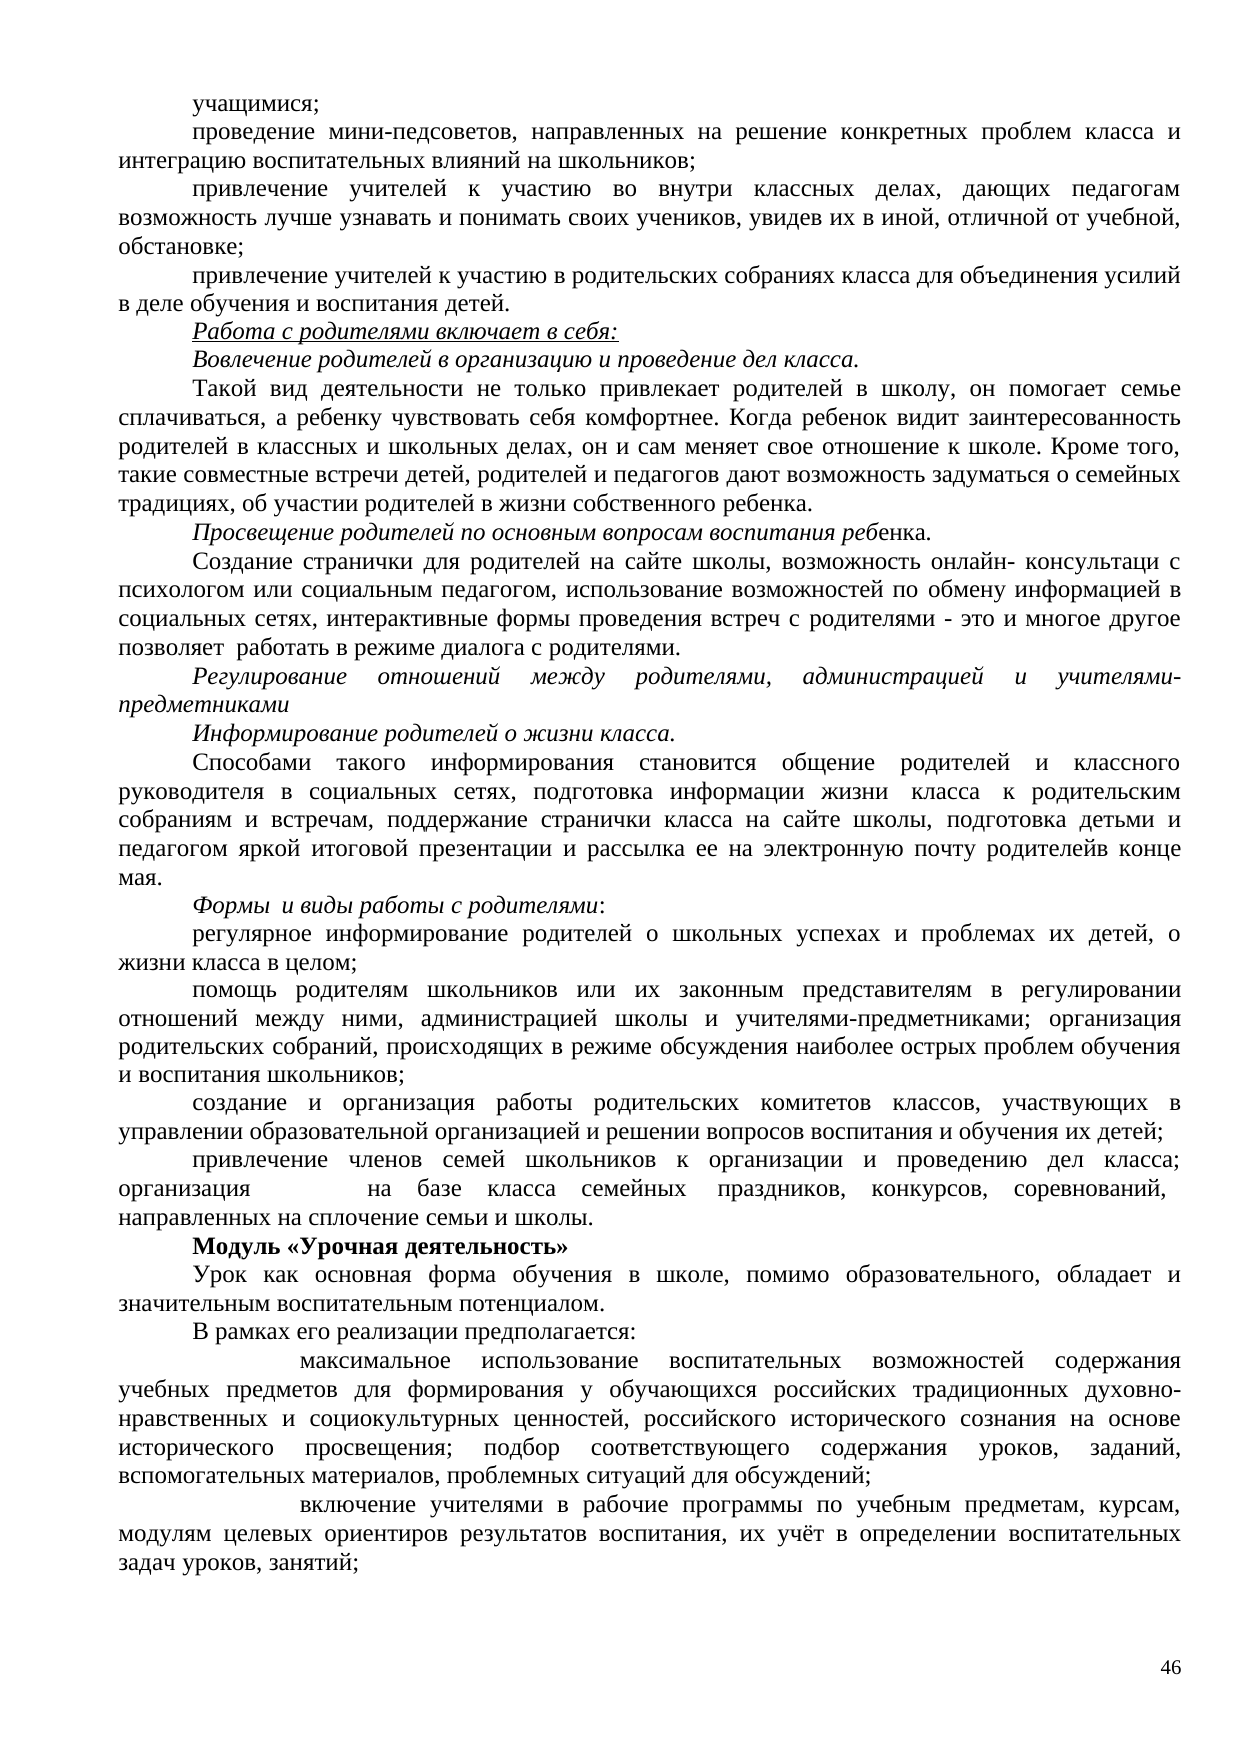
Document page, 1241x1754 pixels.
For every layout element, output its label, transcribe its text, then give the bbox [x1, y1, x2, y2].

text В рамках его реализации предполагается: [118, 1317, 1181, 1345]
text проведение мини-педсоветов, направленных на решение конкретных проблем класса и интеграцию воспитательных влияний на школьников; [118, 117, 1181, 173]
text Вовлечение родителей в организацию и проведение дел класса. [118, 345, 1181, 373]
text Просвещение родителей по основным вопросам воспитания ребенка. [118, 517, 1181, 546]
text регулярное информирование родителей о школьных успехах и проблемах их детей, о жизни класса в целом; [118, 919, 1181, 975]
text привлечение учителей к участию в родительских собраниях класса для объединения усилий в деле обучения и воспитания детей. [118, 260, 1181, 317]
subtitle Модуль «Урочная деятельность» [118, 1231, 1181, 1259]
text Урок как основная форма обучения в школе, помимо образовательного, обладает и значительным воспитательным потенциалом. [118, 1259, 1181, 1317]
list включение учителями в рабочие программы по учебным предметам, курсам, модулям целевых ориентиров результатов воспитания, их учёт в определении воспитательных задач уроков, занятий; [118, 1489, 1181, 1575]
text Информирование родителей о жизни класса. [118, 718, 1181, 747]
text привлечение учителей к участию во внутри классных делах, дающих педагогам возможность лучше узнавать и понимать своих учеников, увидев их в иной, отличной от учебной, обстановке; [118, 173, 1181, 260]
text Создание странички для родителей на сайте школы, возможность онлайн- консультаци с психологом или социальным педагогом, использование возможностей по обмену информацией в социальных сетях, интерактивные формы проведения встреч с родителями - это и многое другое позволяет работать в режиме диалога с родителями. [118, 546, 1181, 661]
text создание и организация работы родительских комитетов классов, участвующих в управлении образовательной организацией и решении вопросов воспитания и обучения их детей; [118, 1088, 1181, 1144]
text Работа с родителями включает в себя: [118, 317, 1181, 345]
text Способами такого информирования становится общение родителей и классного руководителя в социальных сетях, подготовка информации жизни класса к родительским собраниям и встречам, поддержание странички класса на сайте школы, подготовка детьми и педагогом яркой итоговой презентации и рассылка ее на электронную почту родителейв конце мая. [118, 747, 1181, 891]
text Такой вид деятельности не только привлекает родителей в школу, он помогает семье сплачиваться, а ребенку чувствовать себя комфортнее. Когда ребенок видит заинтересованность родителей в классных и школьных делах, он и сам меняет свое отношение к школе. Кроме того, такие совместные встречи детей, родителей и педагогов дают возможность задуматься о семейных традициях, об участии родителей в жизни собственного ребенка. [118, 373, 1181, 517]
text привлечение членов семей школьников к организации и проведению дел класса; организация на базе класса семейных праздников, конкурсов, соревнований, направленных на сплочение семьи и школы. [118, 1144, 1181, 1231]
text Регулирование отношений между родителями, администрацией и учителями- предметниками [118, 661, 1181, 718]
text Формы и виды работы с родителями: [118, 891, 1181, 919]
text помощь родителям школьников или их законным представителям в регулировании отношений между ними, администрацией школы и учителями-предметниками; организация родительских собраний, происходящих в режиме обсуждения наиболее острых проблем обучения и воспитания школьников; [118, 975, 1181, 1088]
list максимальное использование воспитательных возможностей содержания учебных предметов для формирования у обучающихся российских традиционных духовно-нравственных и социокультурных ценностей, российского исторического сознания на основе исторического просвещения; подбор соответствующего содержания уроков, заданий, вспомогательных материалов, проблемных ситуаций для обсуждений; [118, 1345, 1181, 1489]
text учащимися; [118, 89, 1181, 117]
